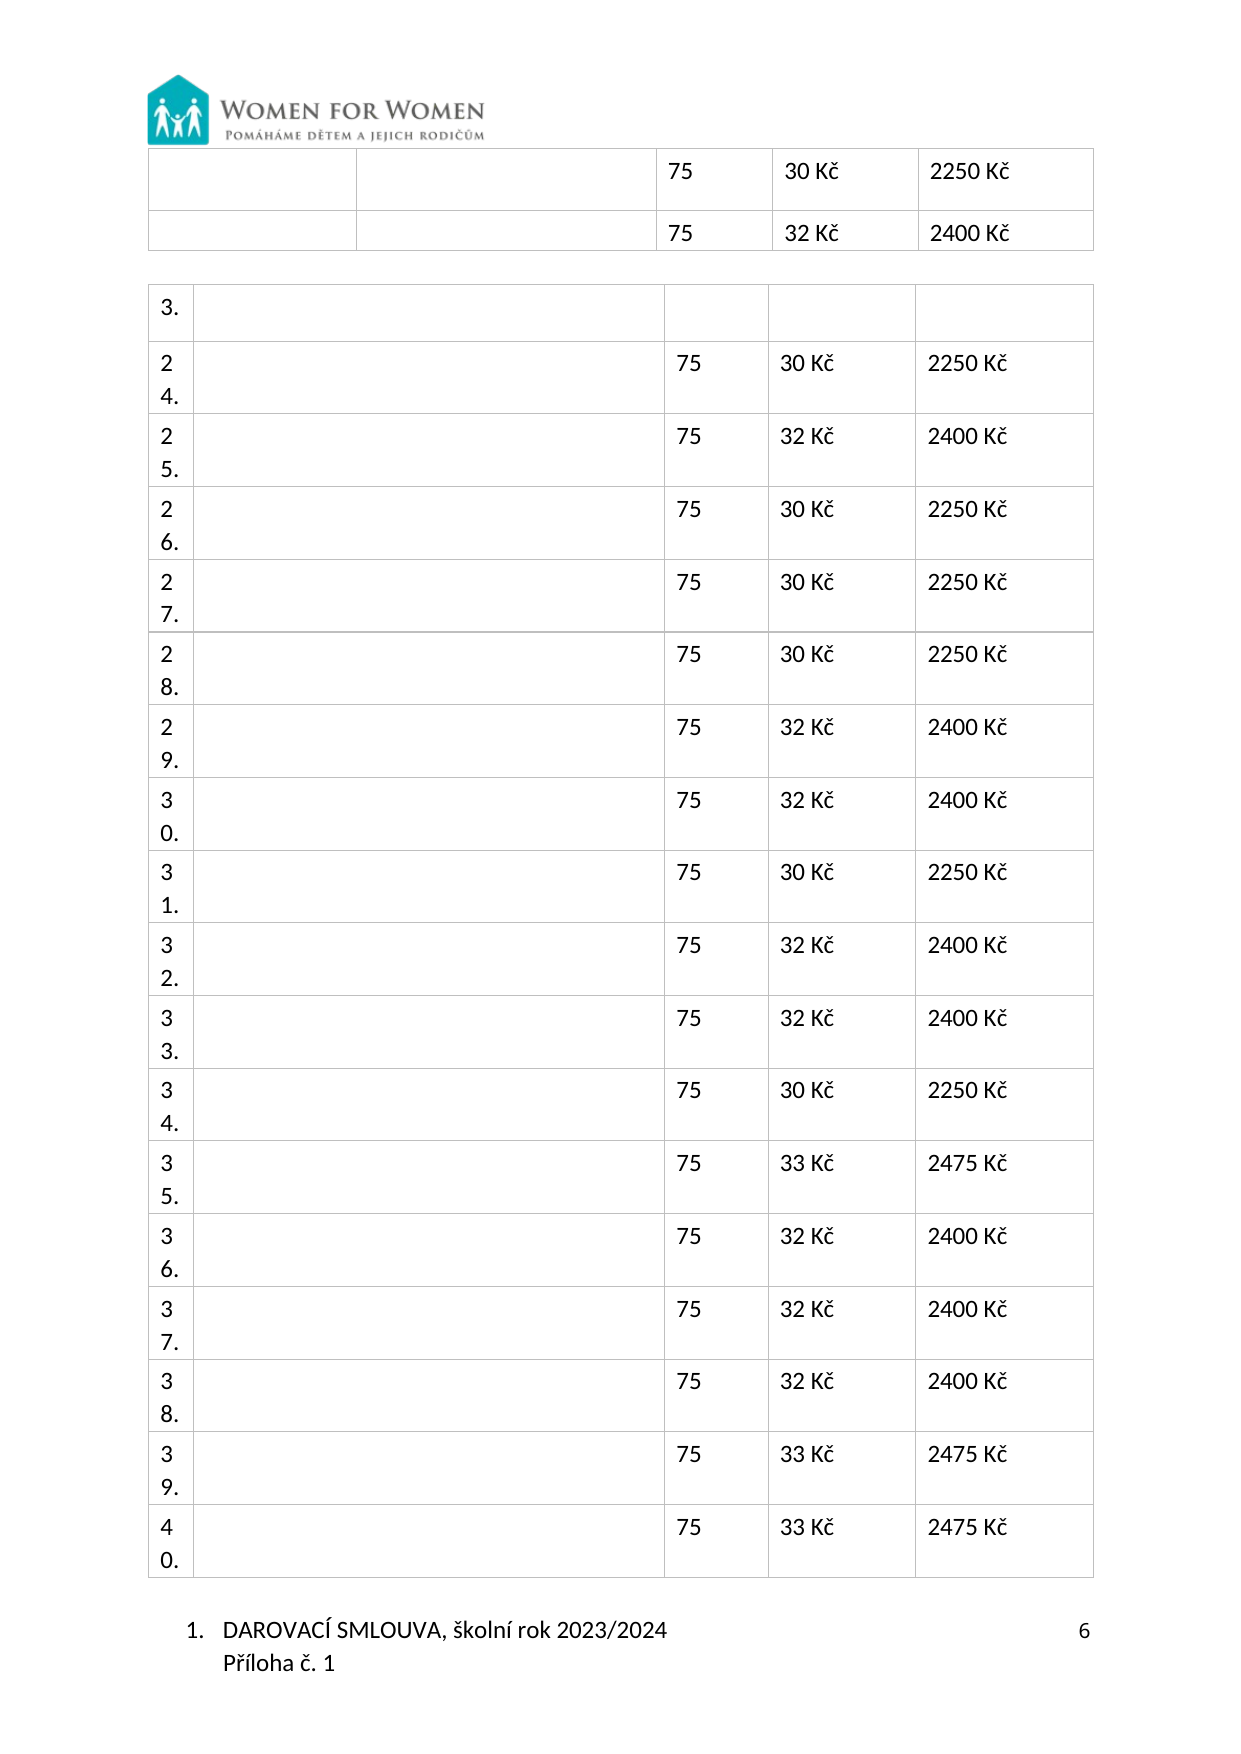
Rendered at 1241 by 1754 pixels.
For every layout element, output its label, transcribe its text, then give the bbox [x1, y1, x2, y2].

table_cell 2 9. [149, 705, 193, 777]
table_cell [194, 487, 664, 559]
table_cell 33 Kč [769, 1505, 915, 1577]
table_cell 3 0. [149, 778, 193, 849]
table_cell 2400 Kč [916, 1287, 1093, 1358]
table_cell 32 Kč [769, 414, 915, 486]
table_cell [194, 1360, 664, 1431]
table_cell [194, 633, 664, 704]
table_cell 75 [665, 414, 768, 486]
table_cell 75 [665, 1432, 768, 1504]
table_cell 33 Kč [769, 1432, 915, 1504]
table_cell 3 7. [149, 1287, 193, 1358]
table_cell 75 [665, 851, 768, 922]
table_cell 2400 Kč [916, 996, 1093, 1068]
table_cell 2475 Kč [916, 1505, 1093, 1577]
table_cell 75 [665, 778, 768, 849]
table_cell 2250 Kč [916, 342, 1093, 413]
table_cell [194, 1432, 664, 1504]
table_cell 32 Kč [769, 1214, 915, 1286]
table_cell 2250 Kč [916, 1069, 1093, 1140]
table_header 3. [149, 285, 193, 341]
table_cell 75 [657, 211, 772, 250]
table_header [916, 285, 1093, 341]
table_cell 4 0. [149, 1505, 193, 1577]
table_cell 30 Kč [769, 342, 915, 413]
table_cell [194, 923, 664, 995]
table_cell [357, 149, 656, 210]
table_cell [194, 560, 664, 631]
table_cell 2 5. [149, 414, 193, 486]
table_cell 2400 Kč [916, 705, 1093, 777]
table_cell 75 [665, 1214, 768, 1286]
table_cell 75 [665, 342, 768, 413]
table_cell 2400 Kč [916, 414, 1093, 486]
table_cell 75 [665, 1360, 768, 1431]
table_header [769, 285, 915, 341]
table_cell 3 6. [149, 1214, 193, 1286]
table_cell [194, 1505, 664, 1577]
table_cell 75 [665, 996, 768, 1068]
table_cell 2475 Kč [916, 1141, 1093, 1213]
table_cell [194, 705, 664, 777]
table_cell [194, 1069, 664, 1140]
table_cell 75 [665, 560, 768, 631]
table_cell 30 Kč [773, 149, 918, 210]
table_cell 30 Kč [769, 851, 915, 922]
table_cell 75 [665, 1287, 768, 1358]
table_cell 2250 Kč [916, 487, 1093, 559]
table_cell 75 [665, 487, 768, 559]
table_cell 2475 Kč [916, 1432, 1093, 1504]
table_cell [357, 211, 656, 250]
table_cell 2400 Kč [916, 778, 1093, 849]
table_cell 2250 Kč [916, 560, 1093, 631]
table_cell 3 4. [149, 1069, 193, 1140]
table_cell 2400 Kč [916, 1214, 1093, 1286]
table_cell 3 9. [149, 1432, 193, 1504]
table_cell 30 Kč [769, 560, 915, 631]
table_cell 75 [665, 633, 768, 704]
table_cell 2 6. [149, 487, 193, 559]
table_cell 2 4. [149, 342, 193, 413]
table_cell 32 Kč [769, 778, 915, 849]
table_cell [194, 851, 664, 922]
table_cell 75 [665, 1505, 768, 1577]
table_cell 3 8. [149, 1360, 193, 1431]
table_cell [194, 342, 664, 413]
table_cell 2400 Kč [919, 211, 1093, 250]
table_cell 30 Kč [769, 1069, 915, 1140]
table_cell 75 [665, 1141, 768, 1213]
table_cell 2 7. [149, 560, 193, 631]
table_cell 30 Kč [769, 487, 915, 559]
table_cell 3 1. [149, 851, 193, 922]
table_cell 33 Kč [769, 1141, 915, 1213]
picture [147, 73, 503, 147]
table_header [194, 285, 664, 341]
table_cell 75 [665, 1069, 768, 1140]
table_cell 75 [665, 705, 768, 777]
table_cell 75 [665, 923, 768, 995]
table_cell 32 Kč [769, 1287, 915, 1358]
table_cell [149, 211, 356, 250]
table_cell 2250 Kč [916, 633, 1093, 704]
table_cell 2400 Kč [916, 923, 1093, 995]
table_cell 30 Kč [769, 633, 915, 704]
table_cell [194, 414, 664, 486]
table_cell [194, 1214, 664, 1286]
table_header [665, 285, 768, 341]
table_cell 32 Kč [769, 705, 915, 777]
table_cell 2400 Kč [916, 1360, 1093, 1431]
table_cell [194, 778, 664, 849]
table_cell 32 Kč [769, 996, 915, 1068]
table_cell 2250 Kč [919, 149, 1093, 210]
table_cell 2 8. [149, 633, 193, 704]
table_cell 2250 Kč [916, 851, 1093, 922]
table_cell 3 2. [149, 923, 193, 995]
table_cell [149, 149, 356, 210]
table_cell [194, 996, 664, 1068]
table_cell [194, 1287, 664, 1358]
table_cell 32 Kč [773, 211, 918, 250]
table_cell 32 Kč [769, 923, 915, 995]
table_cell 75 [657, 149, 772, 210]
table_cell 3 5. [149, 1141, 193, 1213]
table_cell 32 Kč [769, 1360, 915, 1431]
table_cell 3 3. [149, 996, 193, 1068]
table_cell [194, 1141, 664, 1213]
